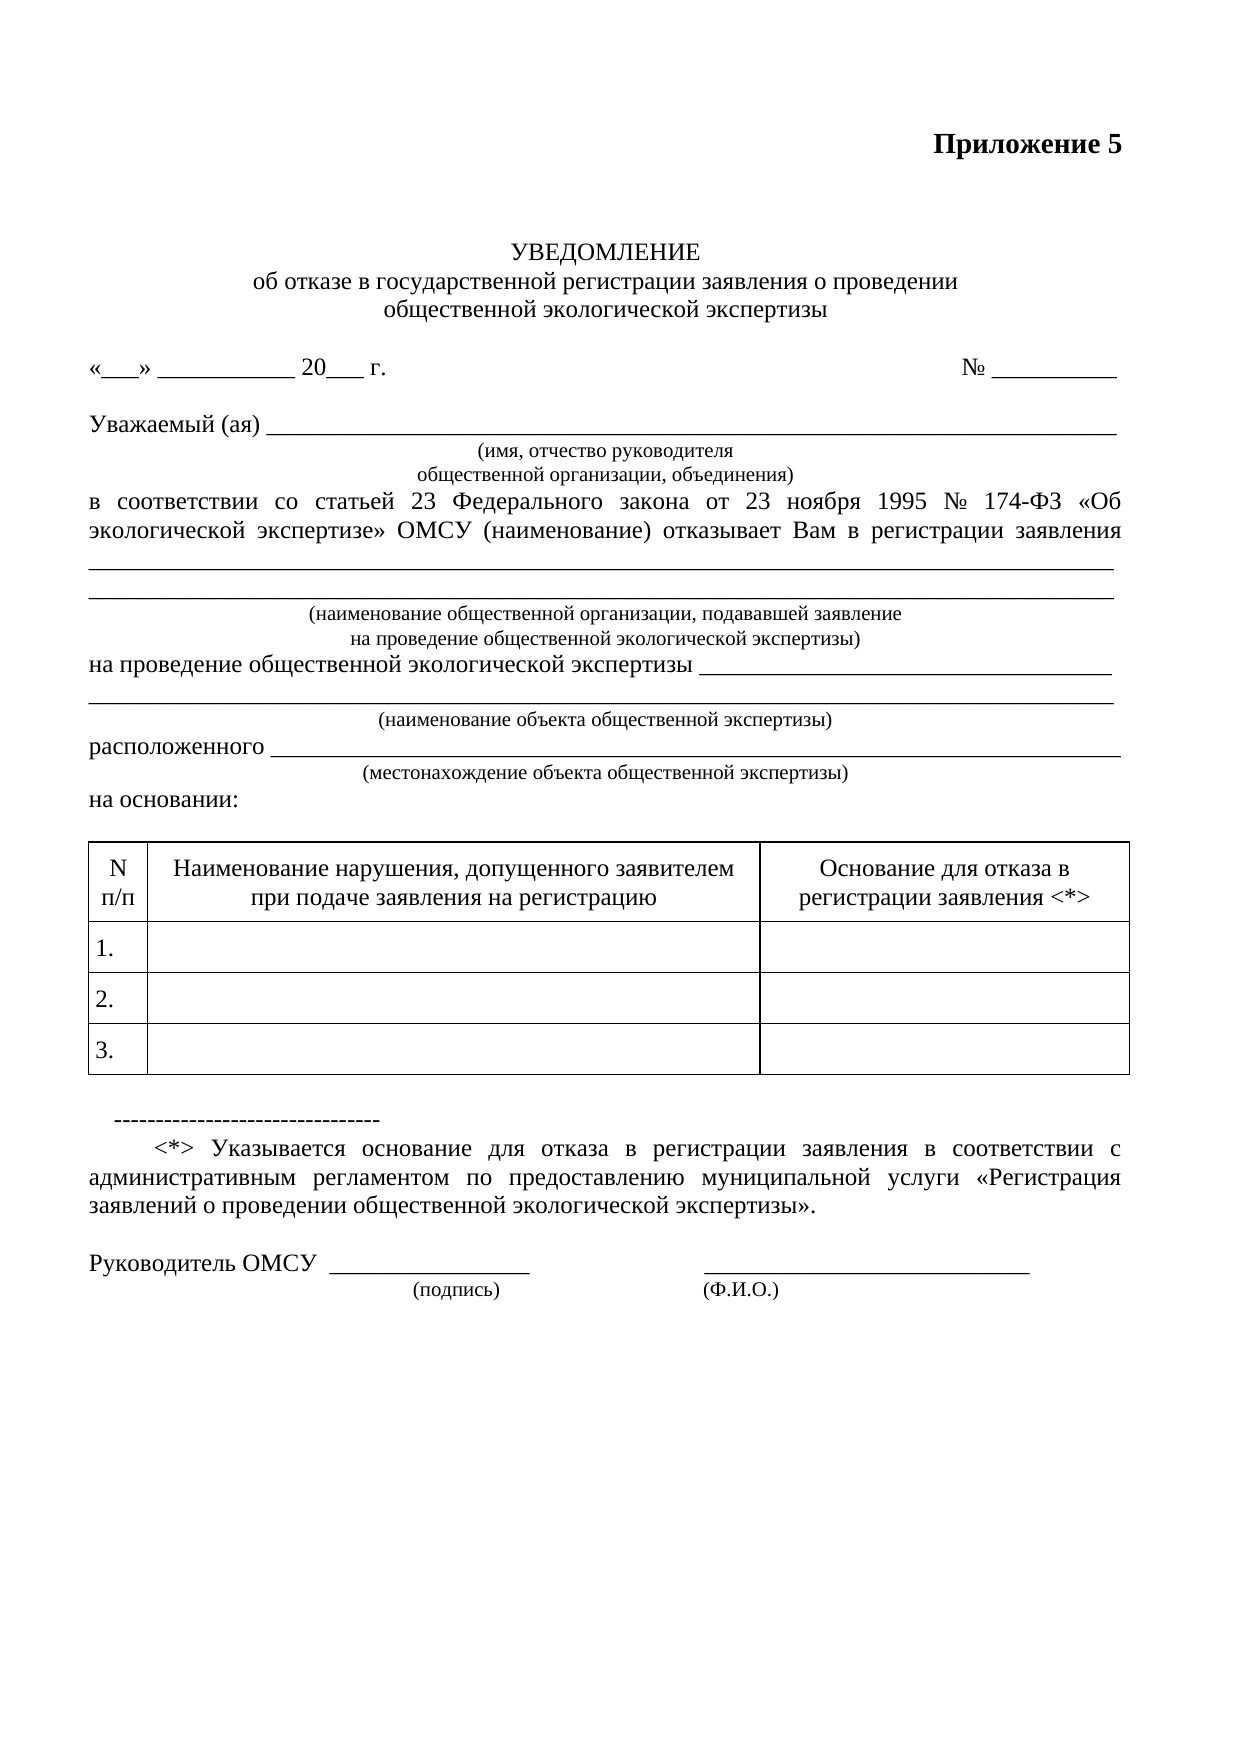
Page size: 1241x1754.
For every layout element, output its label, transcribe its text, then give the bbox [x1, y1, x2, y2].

table_cell 2. [89, 973, 147, 1023]
text (имя, отчество руководителя [89, 438, 1122, 462]
text общественной организации, объединения) [89, 462, 1122, 486]
text в соответствии со статьей 23 Федерального закона от 23 ноября 1995 № 174-ФЗ «Об экологической экспертизе» ОМСУ (наименование) отказывает Вам в регистрации заявления __________________________________________________________________________________ [89, 486, 1122, 573]
table_cell [148, 922, 759, 972]
text об отказе в государственной регистрации заявления о проведении [89, 266, 1122, 294]
text (подпись) (Ф.И.О.) [89, 1277, 1122, 1301]
text Уважаемый (ая) ____________________________________________________________________ [89, 409, 1122, 438]
table_cell [761, 922, 1129, 972]
table_cell [148, 973, 759, 1023]
table_cell 1. [89, 922, 147, 972]
table_cell [761, 1024, 1129, 1074]
text УВЕДОМЛЕНИЕ [89, 237, 1122, 266]
text расположенного ____________________________________________________________________ [89, 731, 1122, 760]
text на проведение общественной экологической экспертизы) [89, 625, 1122, 649]
text <*> Указывается основание для отказа в регистрации заявления в соответствии с административным регламентом по предоставлению муниципальной услуги «Регистрация заявлений о проведении общественной экологической экспертизы». [89, 1133, 1122, 1219]
table_header N п/п [89, 843, 147, 921]
text Руководитель ОМСУ ________________ __________________________ [89, 1248, 1122, 1277]
text -------------------------------- [89, 1104, 1122, 1133]
text Приложение 5 [89, 127, 1122, 160]
text (наименование общественной организации, подававшей заявление [89, 601, 1122, 625]
text (местонахождение объекта общественной экспертизы) [89, 760, 1122, 784]
table_header Наименование нарушения, допущенного заявителем при подаче заявления на регистрацию [148, 843, 759, 921]
text общественной экологической экспертизы [89, 294, 1122, 323]
text __________________________________________________________________________________ [89, 573, 1122, 601]
table_header Основание для отказа в регистрации заявления <*> [761, 843, 1129, 921]
table_cell [761, 973, 1129, 1023]
text (наименование объекта общественной экспертизы) [89, 707, 1122, 731]
text «___» ___________ 20___ г. № __________ [89, 352, 1122, 381]
text на основании: [89, 784, 1122, 813]
text __________________________________________________________________________________ [89, 678, 1122, 707]
table_cell 3. [89, 1024, 147, 1074]
table_cell [148, 1024, 759, 1074]
text на проведение общественной экологической экспертизы _________________________________ [89, 649, 1122, 678]
